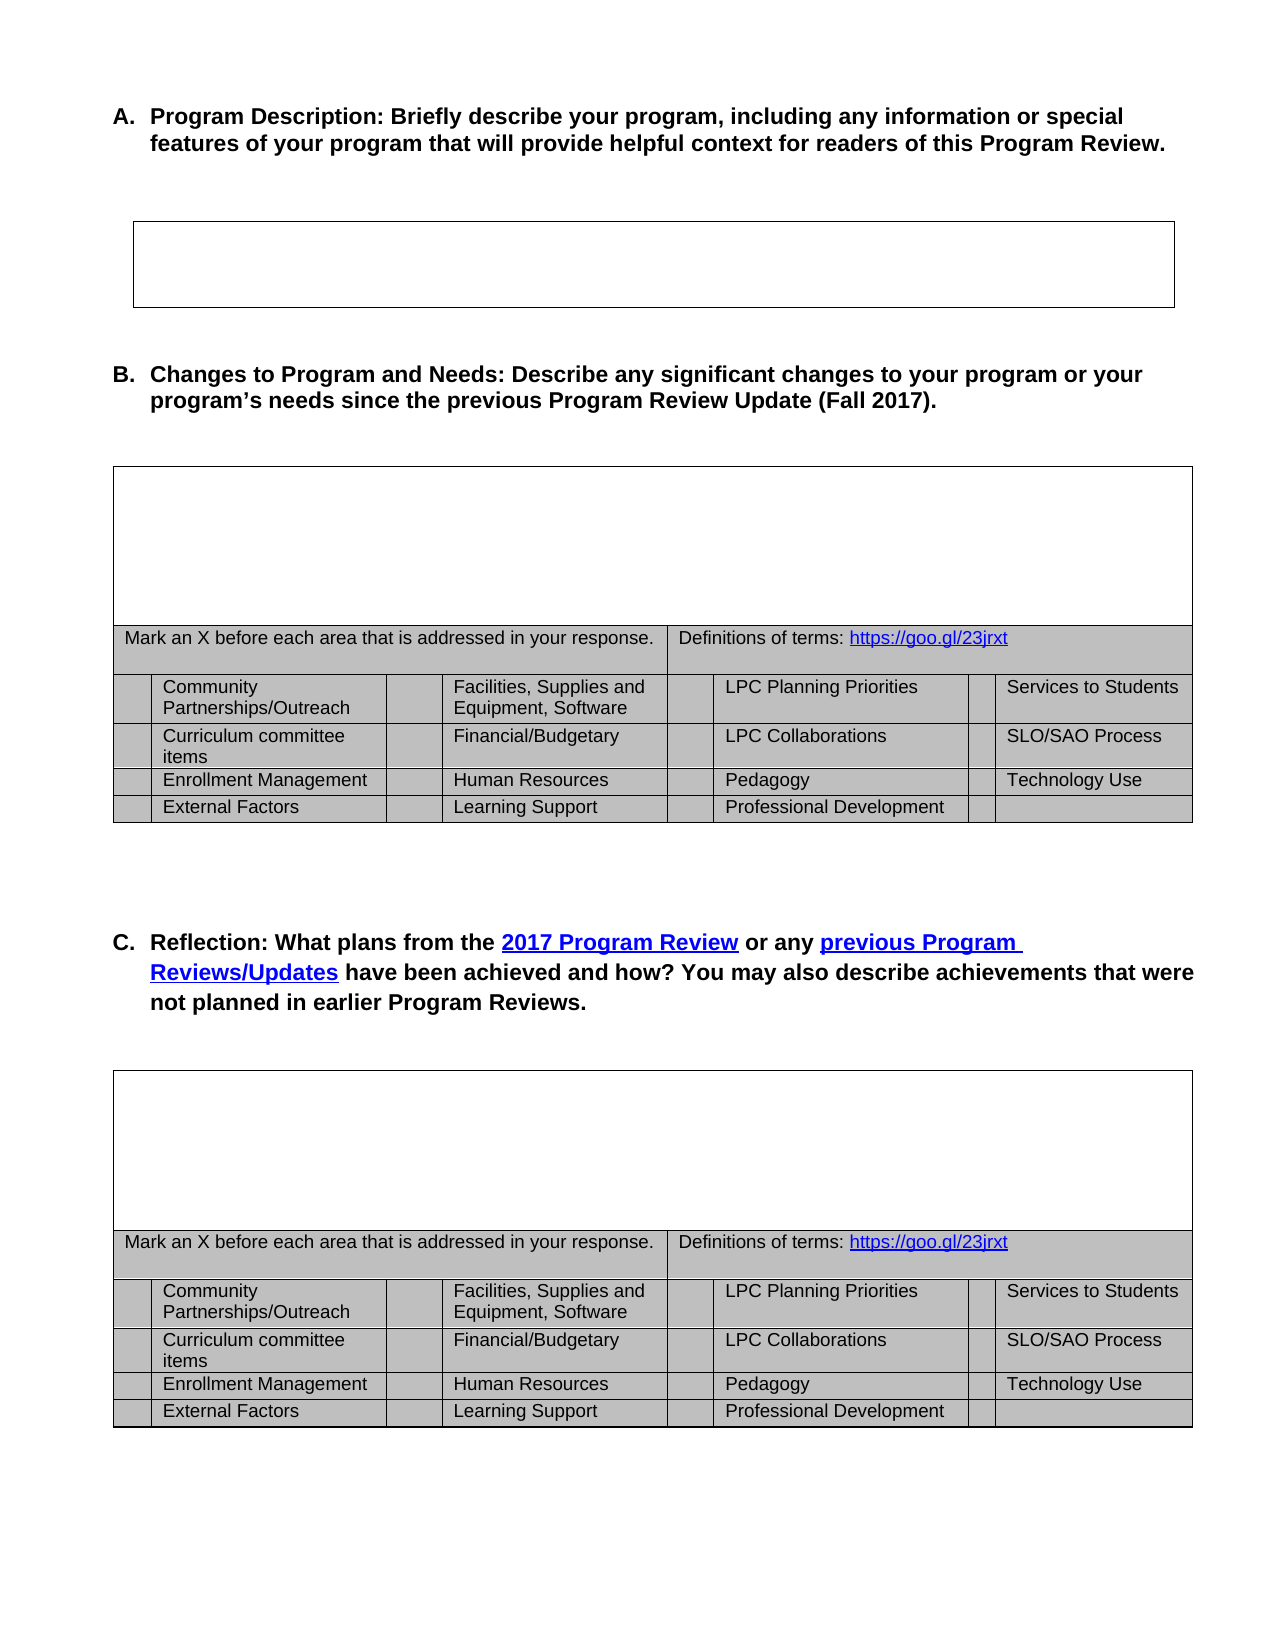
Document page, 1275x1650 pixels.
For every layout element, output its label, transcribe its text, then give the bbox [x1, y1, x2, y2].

table_cell [114, 675, 151, 723]
table_cell Services to Students [996, 1280, 1192, 1327]
table_cell [668, 1400, 713, 1426]
table_header [114, 467, 1192, 625]
table_cell [114, 769, 151, 795]
table_cell LPC Planning Priorities [714, 1280, 968, 1327]
table_cell Definitions of terms: https://goo.gl/23jrxt [668, 626, 1192, 674]
table_cell SLO/SAO Process [996, 724, 1192, 767]
table_cell [969, 1329, 995, 1372]
table_cell [387, 1373, 442, 1399]
table_cell [114, 796, 151, 822]
table_cell Human Resources [443, 1373, 667, 1399]
table_header [114, 1071, 1192, 1229]
table_cell [387, 724, 442, 767]
table_cell Technology Use [996, 1373, 1192, 1399]
table_cell [969, 769, 995, 795]
table_cell [668, 769, 713, 795]
list Changes to Program and Needs: Describe any significant changes to your program or your program’s needs since the previous Program Review Update (Fall 2017). [112, 361, 1209, 413]
list Program Description: Briefly describe your program, including any information or special features of your program that will provide helpful context for readers of this Program Review. [112, 103, 1209, 156]
table_cell [387, 1329, 442, 1372]
table_cell Professional Development [714, 1400, 968, 1426]
table_cell Pedagogy [714, 1373, 968, 1399]
table_cell Mark an X before each area that is addressed in your response. [114, 626, 667, 674]
table_cell [668, 724, 713, 767]
table_cell Enrollment Management [152, 1373, 386, 1399]
table_cell [668, 796, 713, 822]
table_cell [387, 1280, 442, 1327]
table_cell [969, 1373, 995, 1399]
table_cell Professional Development [714, 796, 968, 822]
table_cell Financial/Budgetary [443, 724, 667, 767]
table_cell External Factors [152, 796, 386, 822]
table_cell [996, 1400, 1192, 1426]
table_cell [114, 1373, 151, 1399]
table_cell [668, 675, 713, 723]
table_cell [969, 1280, 995, 1327]
table_cell Curriculum committee items [152, 724, 386, 767]
table_cell [969, 724, 995, 767]
table_cell [114, 1329, 151, 1372]
table_cell [387, 796, 442, 822]
table_cell [114, 1280, 151, 1327]
table_cell Definitions of terms: https://goo.gl/23jrxt [668, 1231, 1192, 1278]
table_cell [996, 796, 1192, 822]
table_cell [114, 724, 151, 767]
table_cell [114, 1400, 151, 1426]
list Reflection: What plans from the 2017 Program Review or any previous Program Reviews/Updates have been achieved and how? You may also describe achievements that were not planned in earlier Program Reviews. [112, 929, 1209, 1016]
table_cell [668, 1280, 713, 1327]
table_cell Mark an X before each area that is addressed in your response. [114, 1231, 667, 1278]
table_cell LPC Collaborations [714, 1329, 968, 1372]
table_cell [969, 675, 995, 723]
table_cell Enrollment Management [152, 769, 386, 795]
table_header [134, 222, 1174, 307]
table_cell [668, 1373, 713, 1399]
table_cell External Factors [152, 1400, 386, 1426]
table_cell Curriculum committee items [152, 1329, 386, 1372]
table_cell Community Partnerships/Outreach [152, 1280, 386, 1327]
table_cell Financial/Budgetary [443, 1329, 667, 1372]
table_cell Facilities, Supplies and Equipment, Software [443, 675, 667, 723]
table_cell [969, 796, 995, 822]
table_cell [387, 769, 442, 795]
table_cell LPC Planning Priorities [714, 675, 968, 723]
table_cell Community Partnerships/Outreach [152, 675, 386, 723]
table_cell [387, 1400, 442, 1426]
table_cell LPC Collaborations [714, 724, 968, 767]
table_cell Pedagogy [714, 769, 968, 795]
table_cell Human Resources [443, 769, 667, 795]
table_cell [668, 1329, 713, 1372]
table_cell Services to Students [996, 675, 1192, 723]
table_cell Facilities, Supplies and Equipment, Software [443, 1280, 667, 1327]
table_cell Learning Support [443, 796, 667, 822]
table_cell [387, 675, 442, 723]
table_cell Technology Use [996, 769, 1192, 795]
table_cell [969, 1400, 995, 1426]
table_cell SLO/SAO Process [996, 1329, 1192, 1372]
table_cell Learning Support [443, 1400, 667, 1426]
